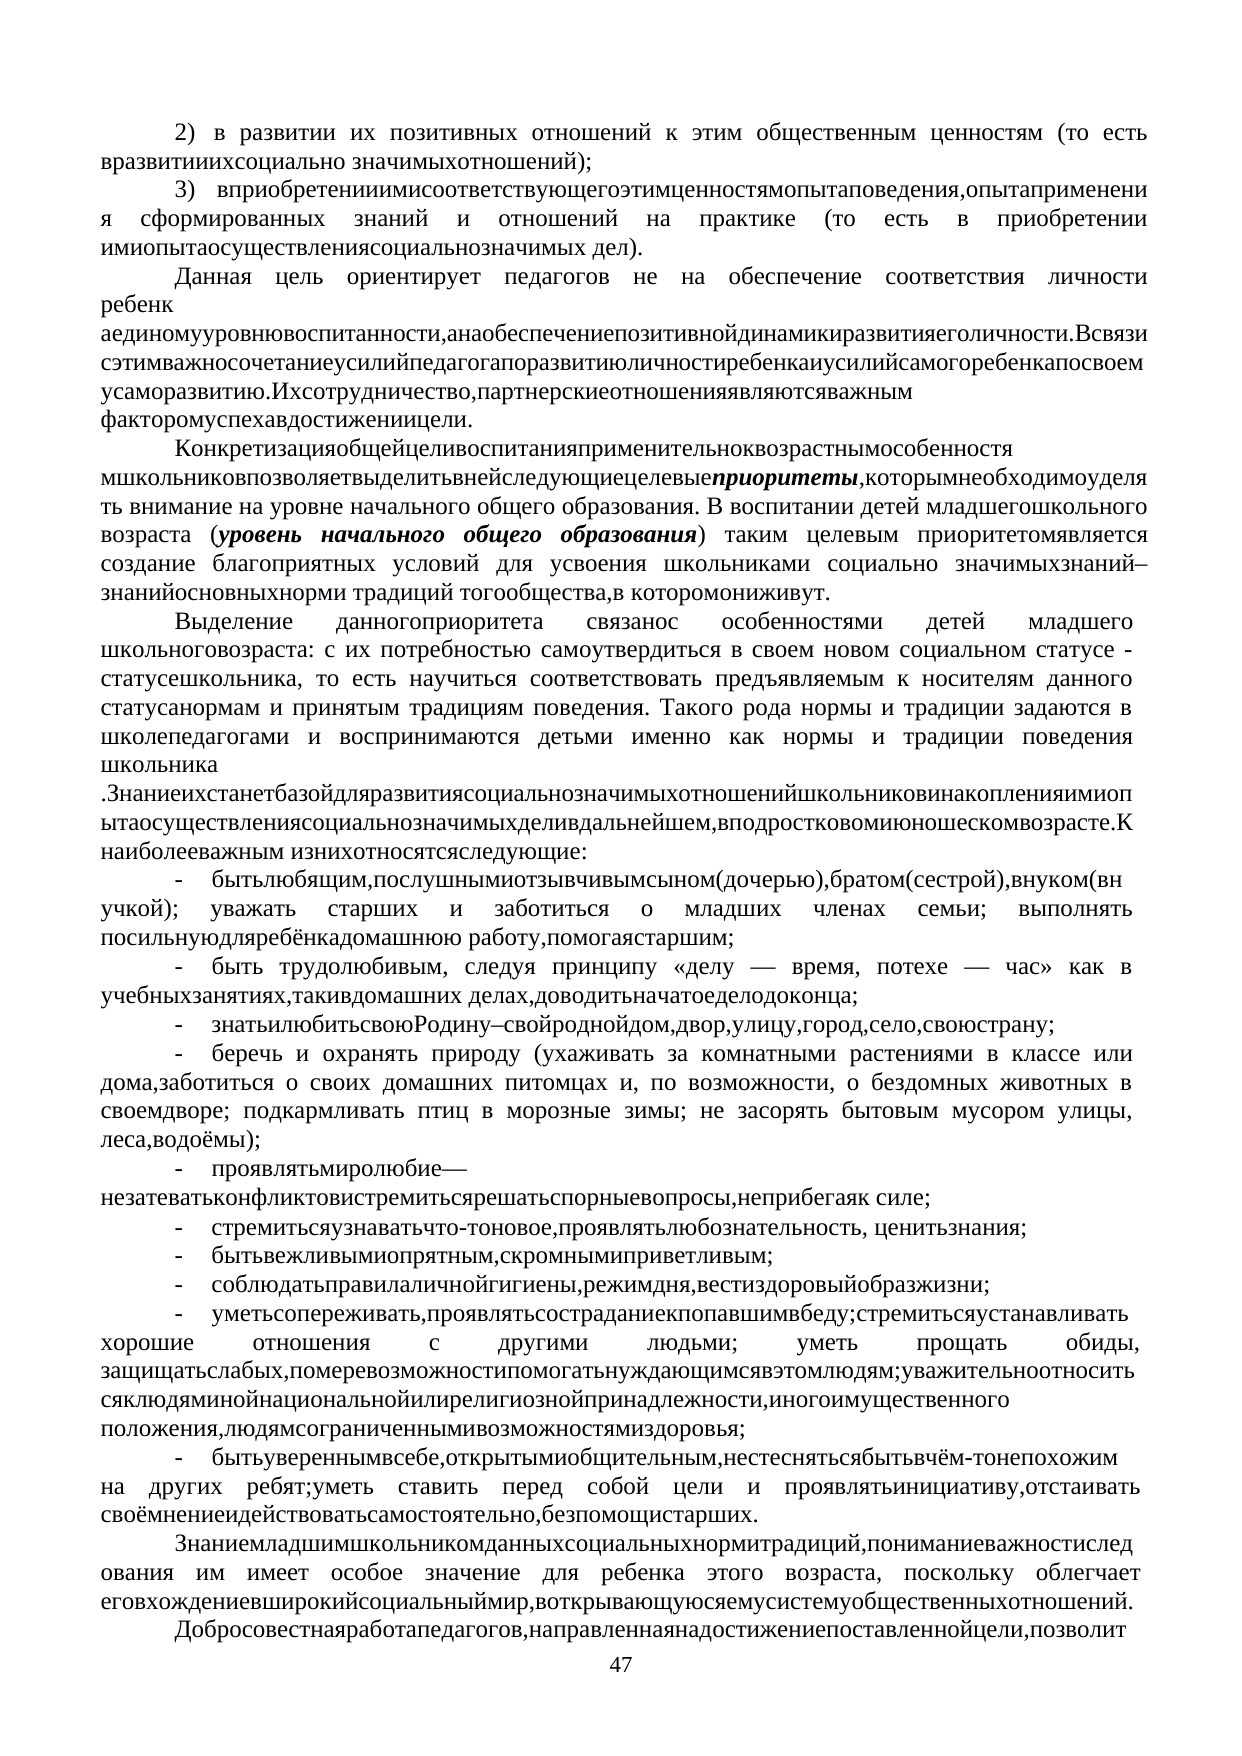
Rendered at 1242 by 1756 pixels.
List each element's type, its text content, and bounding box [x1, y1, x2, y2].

list быть трудолюбивым, следуя принципу «делу — время, потехе — час» как в учебныхзанятиях,такивдомашних делах,доводитьначатоеделодоконца; [100, 951, 1134, 1009]
text Выделение данногоприоритета связанос особенностями детей младшего школьноговозраста: с их потребностью самоутвердиться в своем новом социальном статусе - статусешкольника, то есть научиться соответствовать предъявляемым к носителям данного статусанормам и принятым традициям поведения. Такого рода нормы и традиции задаются в школепедагогами и воспринимаются детьми именно как нормы и традиции поведения школьника.Знаниеихстанетбазойдляразвитиясоциальнозначимыхотношенийшкольниковинакопленияимиопытаосуществлениясоциальнозначимыхделивдальнейшем,вподростковомиюношескомвозрасте.Кнаиболееважным изнихотносятсяследующие: [100, 606, 1134, 864]
list проявлятьмиролюбие—незатеватьконфликтовистремитьсярешатьспорныевопросы,неприбегаяк силе; [100, 1153, 1134, 1211]
list соблюдатьправилаличнойгигиены,режимдня,вестиздоровыйобразжизни; [100, 1269, 1141, 1298]
list в развитии их позитивных отношений к этим общественным ценностям (то есть вразвитииихсоциально значимыхотношений); [100, 117, 1148, 174]
list беречь и охранять природу (ухаживать за комнатными растениями в классе или дома,заботиться о своих домашних питомцах и, по возможности, о бездомных животных в своемдворе; подкармливать птиц в морозные зимы; не засорять бытовым мусором улицы, леса,водоёмы); [100, 1038, 1134, 1153]
list бытьувереннымвсебе,открытымиобщительным,нестеснятьсябытьвчём-тонепохожим на других ребят;уметь ставить перед собой цели и проявлятьинициативу,отстаивать своёмнениеидействоватьсамостоятельно,безпомощистарших. [100, 1442, 1141, 1528]
list стремитьсяузнаватьчто-тоновое,проявлятьлюбознательность, ценитьзнания; [100, 1212, 1141, 1240]
text Данная цель ориентирует педагогов не на обеспечение соответствия личности ребенкаединомууровнювоспитанности,анаобеспечениепозитивнойдинамикиразвитияеголичности.Всвязисэтимважносочетаниеусилийпедагогапоразвитиюличностиребенкаиусилийсамогоребенкапосвоемусаморазвитию.Ихсотрудничество,партнерскиеотношенияявляютсяважным факторомуспехавдостижениицели. [100, 261, 1148, 433]
list бытьлюбящим,послушнымиотзывчивымсыном(дочерью),братом(сестрой),внуком(внучкой); уважать старших и заботиться о младших членах семьи; выполнять посильнуюдляребёнкадомашнюю работу,помогаястаршим; [100, 864, 1134, 951]
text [100, 1614, 1141, 1643]
list уметьсопереживать,проявлятьсостраданиекпопавшимвбеду;стремитьсяустанавливать хорошие отношения с другими людьми; уметь прощать обиды, защищатьслабых,померевозможностипомогатьнуждающимсявэтомлюдям;уважительноотноситьсяклюдяминойнациональнойилирелигиознойпринадлежности,иногоимущественного положения,людямсограниченнымивозможностямиздоровья; [100, 1298, 1141, 1442]
text Конкретизацияобщейцеливоспитанияприменительноквозрастнымособенностямшкольниковпозволяетвыделитьвнейследующиецелевыеприоритеты,которымнеобходимоуделять внимание на уровне начального общего образования. В воспитании детей младшегошкольного возраста (уровень начального общего образования) таким целевым приоритетомявляется создание благоприятных условий для усвоения школьниками социально значимыхзнаний–знанийосновныхнорми традиций тогообщества,в которомониживут. [100, 433, 1148, 606]
list знатьилюбитьсвоюРодину–свойроднойдом,двор,улицу,город,село,своюстрану; [100, 1009, 1134, 1038]
text Знаниемладшимшкольникомданныхсоциальныхнормитрадиций,пониманиеважностиследования им имеет особое значение для ребенка этого возраста, поскольку облегчает еговхождениевширокийсоциальныймир,воткрывающуюсяемусистемуобщественныхотношений. [100, 1528, 1141, 1614]
list бытьвежливымиопрятным,скромнымиприветливым; [100, 1240, 1141, 1269]
list вприобретенииимисоответствующегоэтимценностямопытаповедения,опытаприменения сформированных знаний и отношений на практике (то есть в приобретении имиопытаосуществлениясоциальнозначимых дел). [100, 174, 1148, 261]
